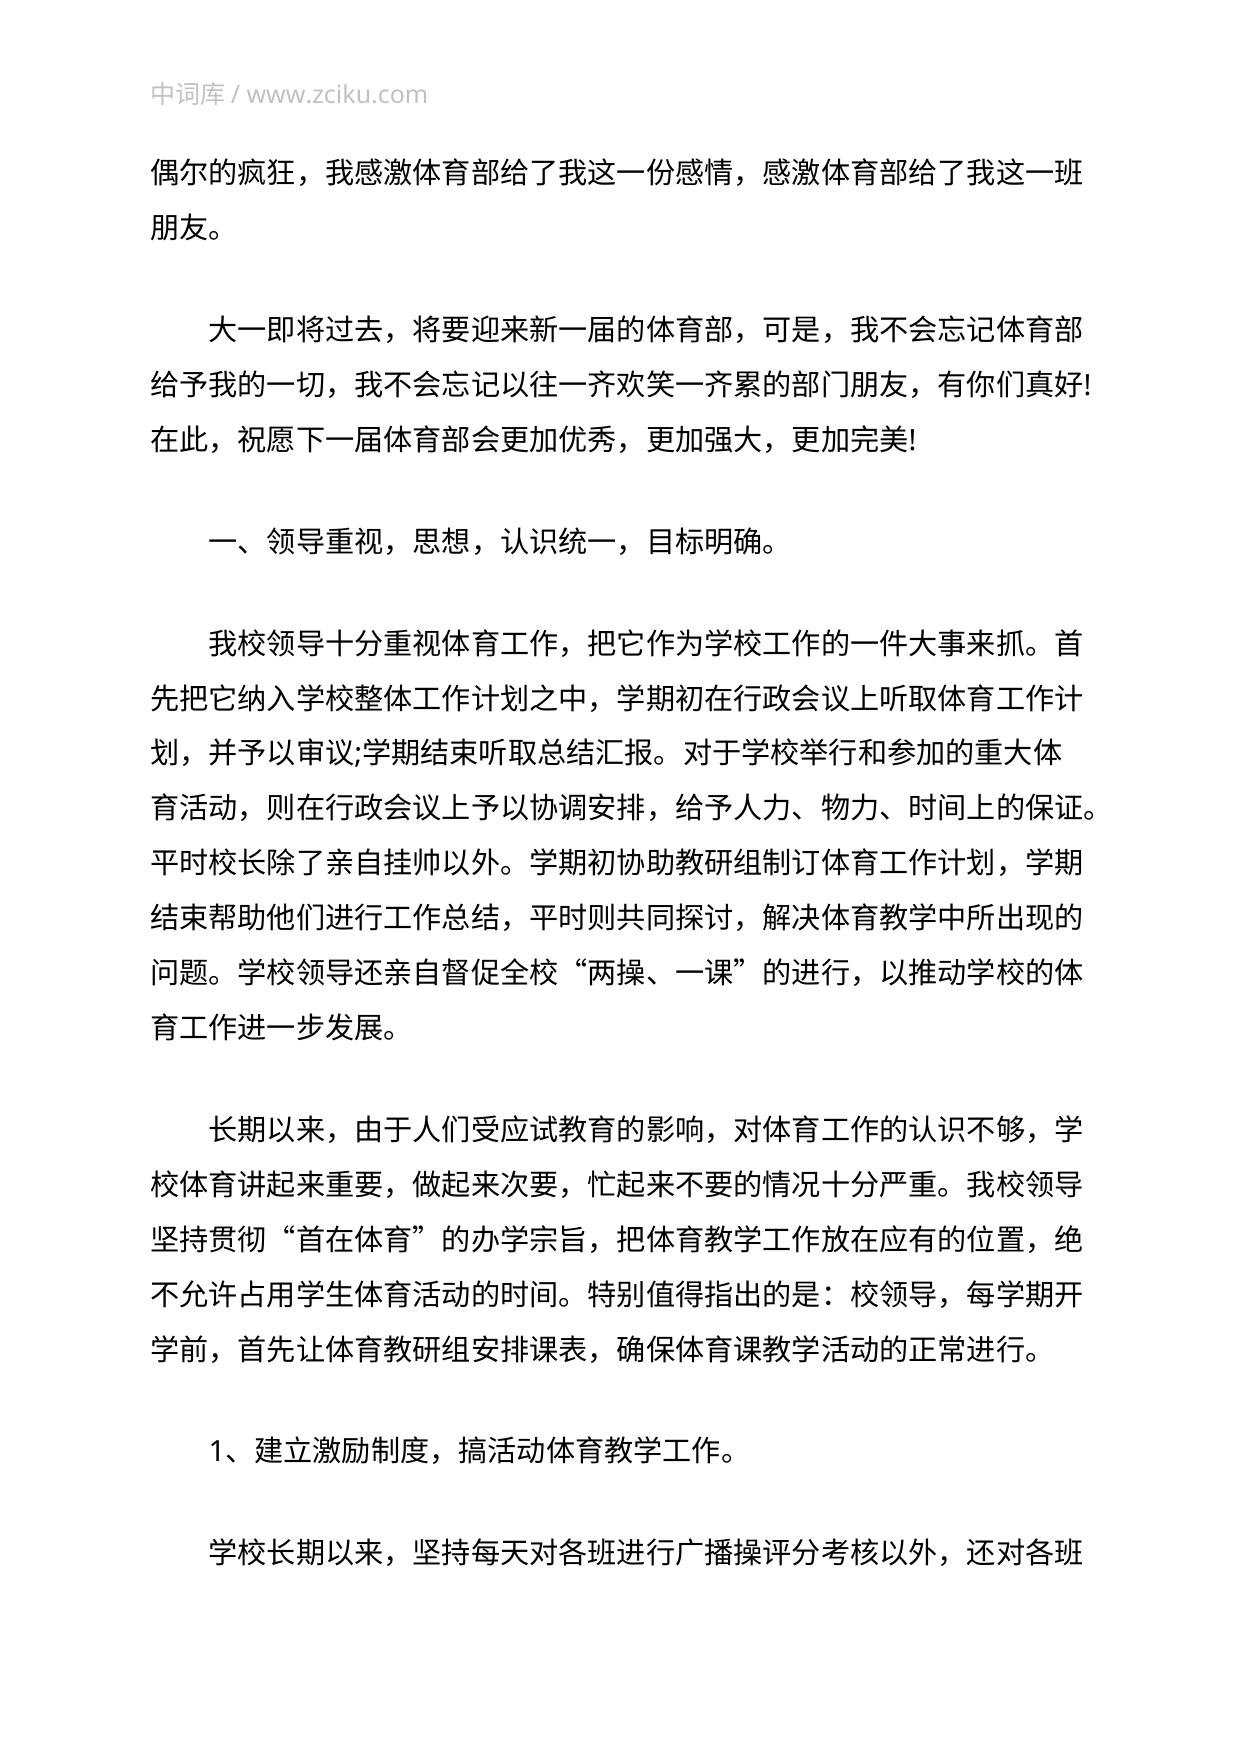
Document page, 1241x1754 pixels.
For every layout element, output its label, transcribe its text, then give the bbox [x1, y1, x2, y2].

text 我校领导十分重视体育工作，把它作为学校工作的一件大事来抓。首先把它纳入学校整体工作计划之中，学期初在行政会议上听取体育工作计划，并予以审议;学期结束听取总结汇报。对于学校举行和参加的重大体育活动，则在行政会议上予以协调安排，给予人力、物力、时间上的保证。平时校长除了亲自挂帅以外。学期初协助教研组制订体育工作计划，学期结束帮助他们进行工作总结，平时则共同探讨，解决体育教学中所出现的问题。学校领导还亲自督促全校“两操、一课”的进行，以推动学校的体育工作进一步发展。 [150, 620, 1090, 1047]
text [150, 150, 1090, 247]
text 1、建立激励制度，搞活动体育教学工作。 [150, 1428, 1090, 1470]
text 大一即将过去，将要迎来新一届的体育部，可是，我不会忘记体育部给予我的一切，我不会忘记以往一齐欢笑一齐累的部门朋友，有你们真好!在此，祝愿下一届体育部会更加优秀，更加强大，更加完美! [150, 307, 1090, 459]
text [150, 1530, 1090, 1572]
text 一、领导重视，思想，认识统一，目标明确。 [150, 518, 1090, 561]
text 长期以来，由于人们受应试教育的影响，对体育工作的认识不够，学校体育讲起来重要，做起来次要，忙起来不要的情况十分严重。我校领导坚持贯彻“首在体育”的办学宗旨，把体育教学工作放在应有的位置，绝不允许占用学生体育活动的时间。特别值得指出的是：校领导，每学期开学前，首先让体育教研组安排课表，确保体育课教学活动的正常进行。 [150, 1106, 1090, 1368]
